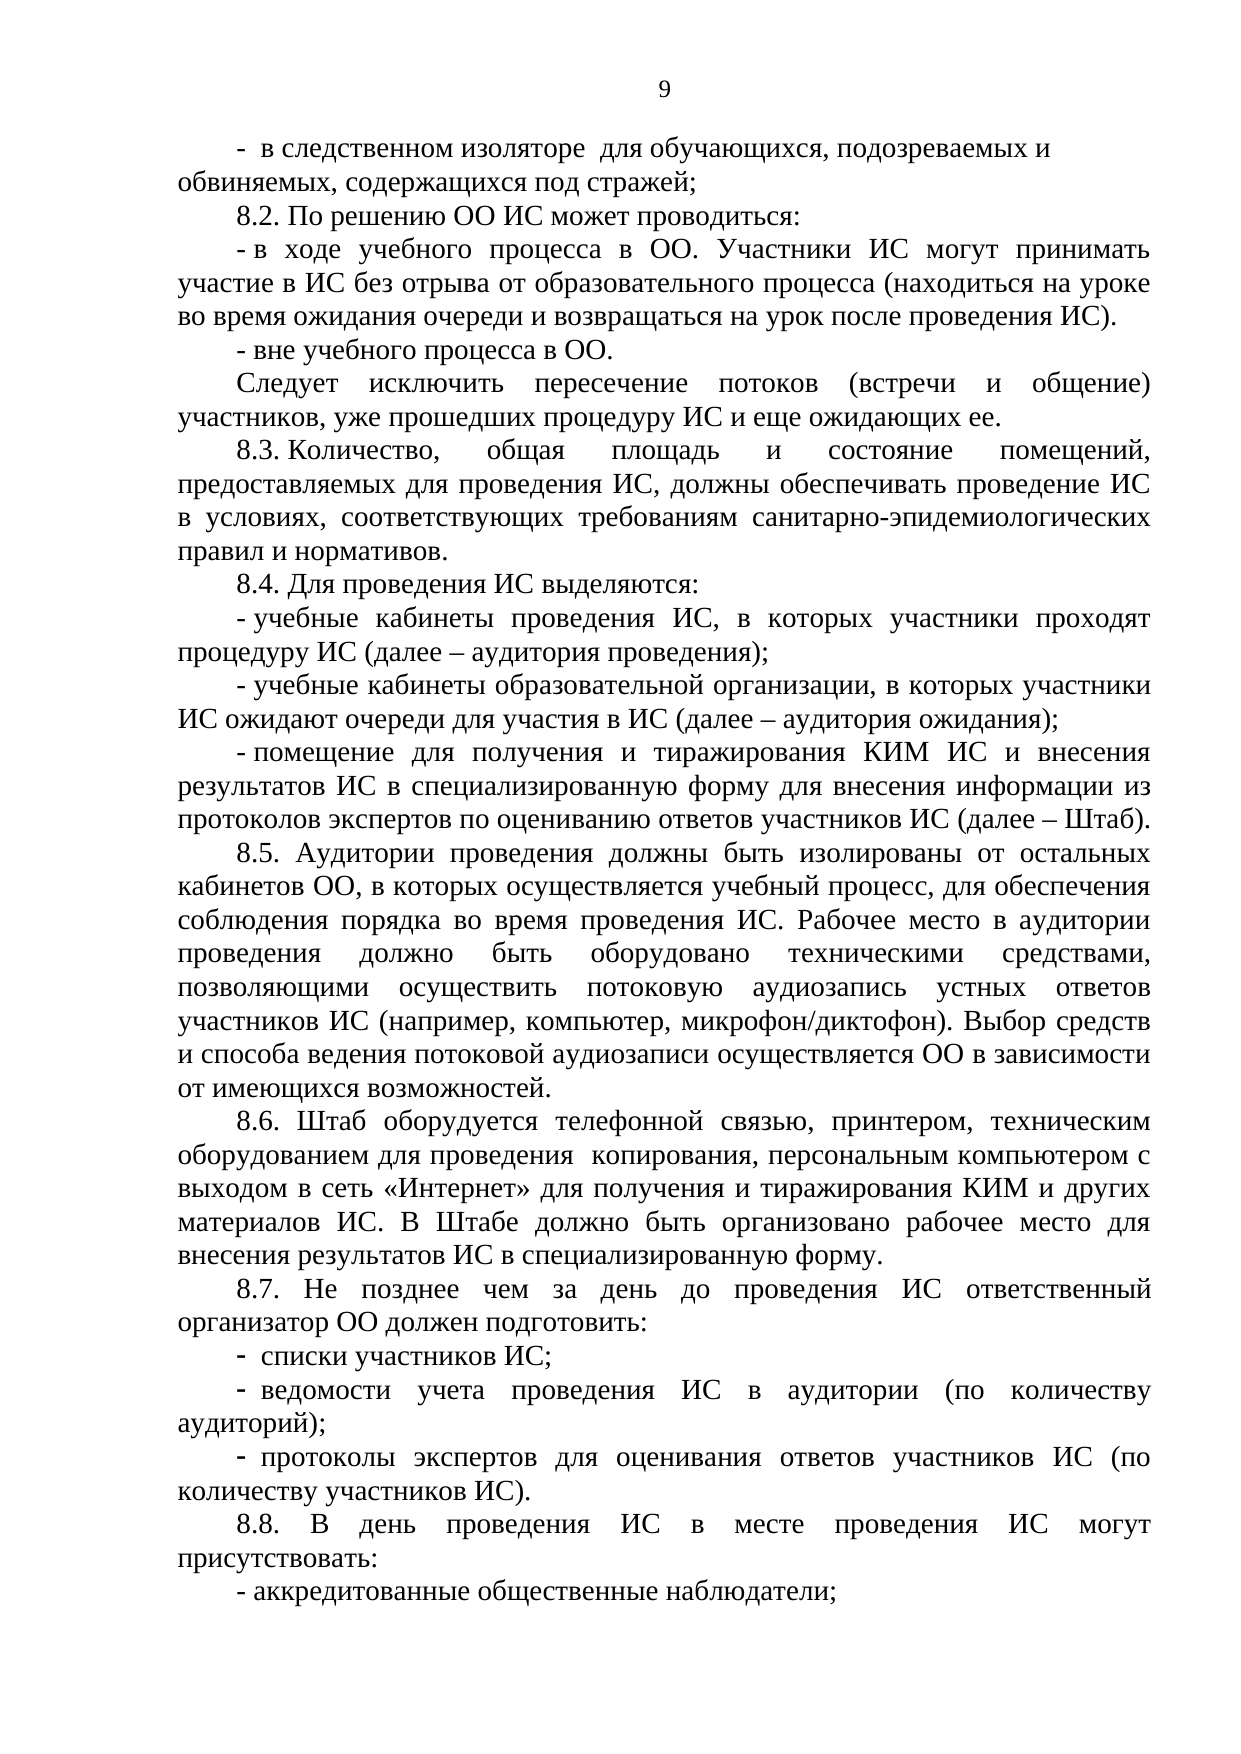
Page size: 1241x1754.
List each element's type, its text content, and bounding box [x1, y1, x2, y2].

text 8.3. Количество, общая площадь и состояние помещений, предоставляемых для проведения ИС, должны обеспечивать проведение ИС в условиях, соответствующих требованиям санитарно-эпидемиологических правил и нормативов. [177, 432, 1152, 567]
text - в ходе учебного процесса в ОО. Участники ИС могут принимать участие в ИС без отрыва от образовательного процесса (находиться на уроке во время ожидания очереди и возвращаться на урок после проведения ИС). [177, 231, 1152, 332]
list списки участников ИС; [177, 1338, 1152, 1372]
text - вне учебного процесса в ОО. [177, 332, 1152, 365]
list протоколы экспертов для оценивания ответов участников ИС (по количеству участников ИС). [177, 1439, 1152, 1506]
list 8.7. Не позднее чем за день до проведения ИС ответственный организатор ОО должен подготовить: [177, 1271, 1152, 1338]
list - учебные кабинеты образовательной организации, в которых участники ИС ожидают очереди для участия в ИС (далее – аудитория ожидания); [177, 667, 1152, 734]
text 8.2. По решению ОО ИС может проводиться: [177, 198, 1152, 231]
text - аккредитованные общественные наблюдатели; [177, 1573, 1152, 1607]
list 8.5. Аудитории проведения должны быть изолированы от остальных кабинетов ОО, в которых осуществляется учебный процесс, для обеспечения соблюдения порядка во время проведения ИС. Рабочее место в аудитории проведения должно быть оборудовано техническими средствами, позволяющими осуществить потоковую аудиозапись устных ответов участников ИС (например, компьютер, микрофон/диктофон). Выбор средств и способа ведения потоковой аудиозаписи осуществляется ОО в зависимости от имеющихся возможностей. [177, 835, 1152, 1103]
text 8.8. В день проведения ИС в месте проведения ИС могут присутствовать: [177, 1506, 1152, 1573]
list - учебные кабинеты проведения ИС, в которых участники проходят процедуру ИС (далее – аудитория проведения); [177, 600, 1152, 667]
text - в следственном изоляторе для обучающихся, подозреваемых и обвиняемых, содержащихся под стражей; [177, 131, 1152, 198]
list ведомости учета проведения ИС в аудитории (по количеству аудиторий); [177, 1372, 1152, 1439]
list - помещение для получения и тиражирования КИМ ИС и внесения результатов ИС в специализированную форму для внесения информации из протоколов экспертов по оцениванию ответов участников ИС (далее – Штаб). [177, 734, 1152, 835]
text 8.6. Штаб оборудуется телефонной связью, принтером, техническим оборудованием для проведения копирования, персональным компьютером с выходом в сеть «Интернет» для получения и тиражирования КИМ и других материалов ИС. В Штабе должно быть организовано рабочее место для внесения результатов ИС в специализированную форму. [177, 1103, 1152, 1271]
text Следует исключить пересечение потоков (встречи и общение) участников, уже прошедших процедуру ИС и еще ожидающих ее. [177, 365, 1152, 432]
text 8.4. Для проведения ИС выделяются: [177, 567, 1152, 600]
